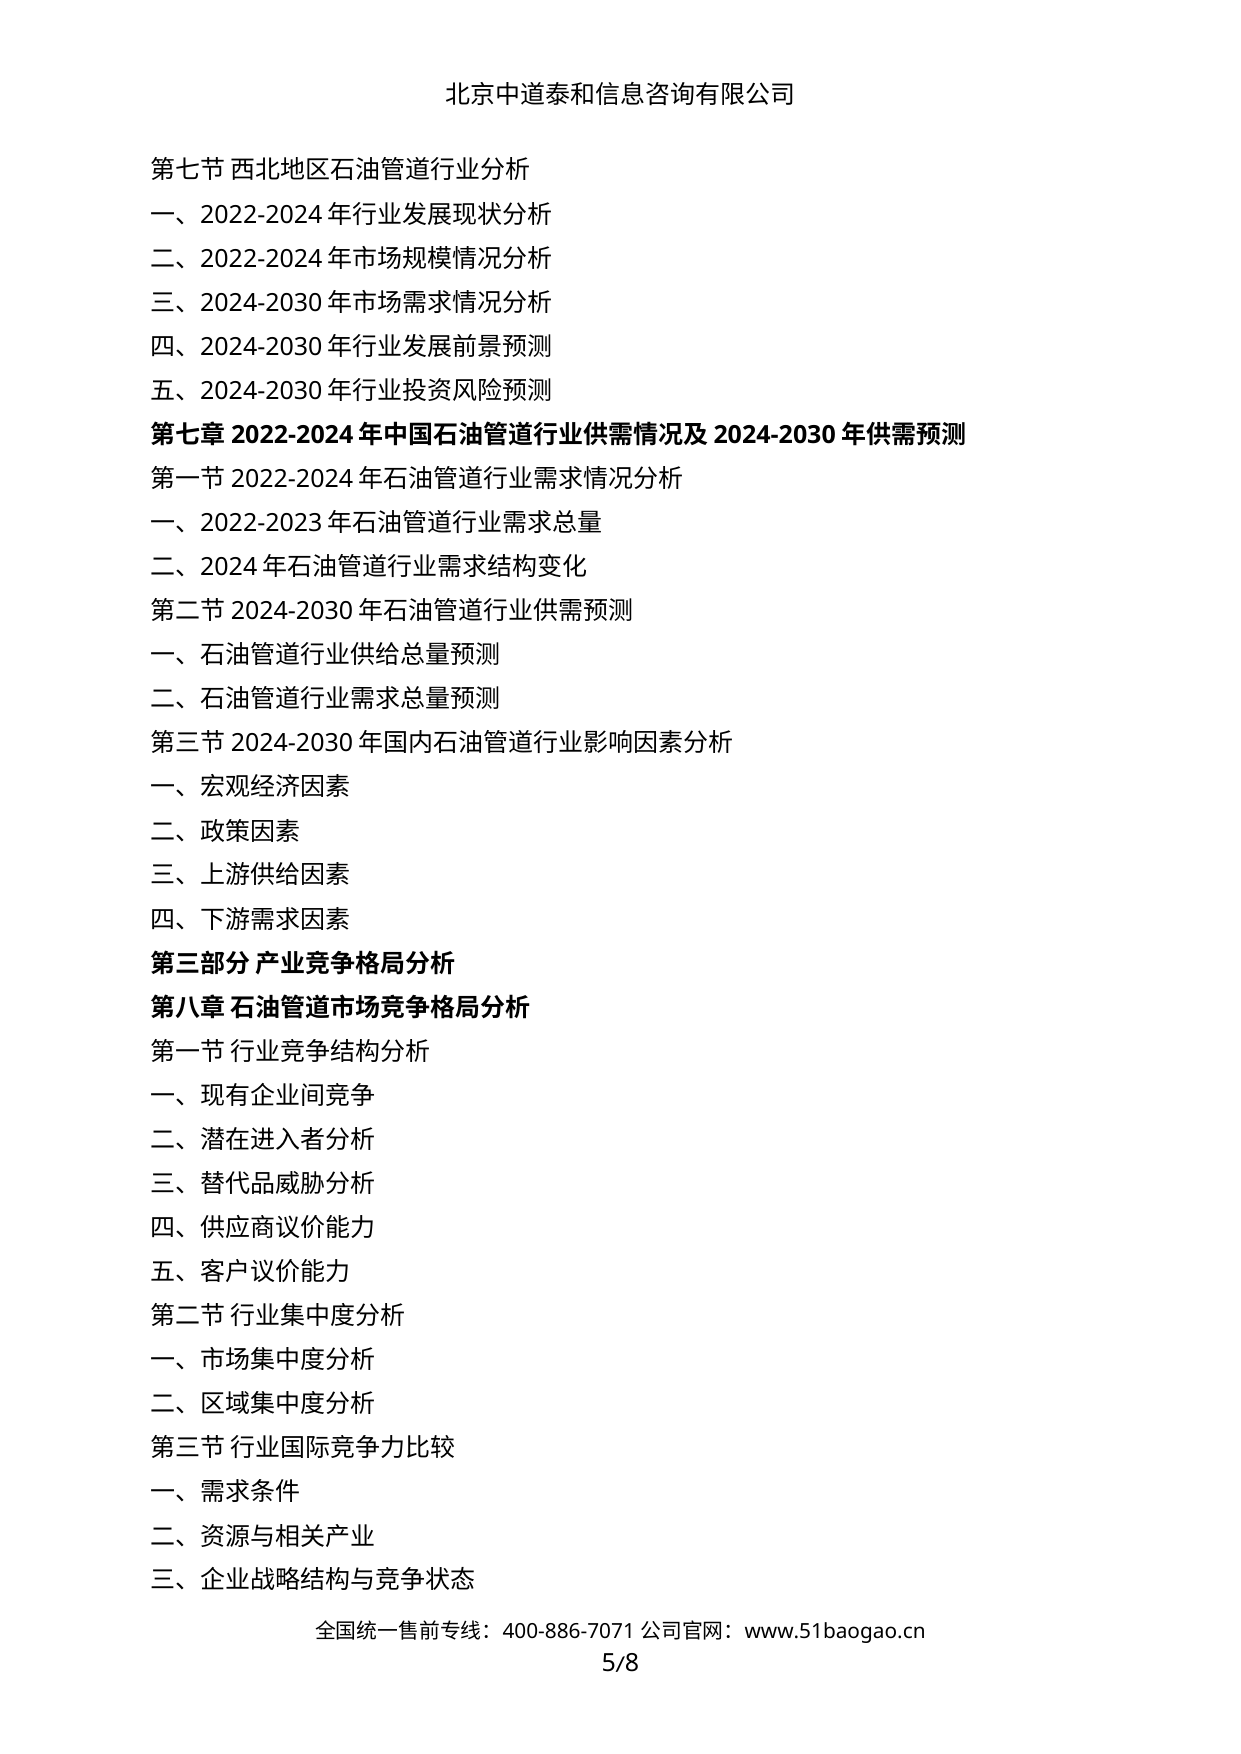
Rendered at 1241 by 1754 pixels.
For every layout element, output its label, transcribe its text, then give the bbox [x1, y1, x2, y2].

text 四、2024-2030年行业发展前景预测 [150, 326, 1090, 362]
text 一、2022-2023年石油管道行业需求总量 [150, 502, 1090, 539]
text 二、政策因素 [150, 811, 1090, 847]
text 第三节 2024-2030年国内石油管道行业影响因素分析 [150, 723, 1090, 759]
text 第七章 2022-2024年中国石油管道行业供需情况及2024-2030年供需预测 [150, 414, 1090, 451]
text 三、上游供给因素 [150, 855, 1090, 891]
text 二、2024年石油管道行业需求结构变化 [150, 547, 1090, 583]
text 第二节 2024-2030年石油管道行业供需预测 [150, 591, 1090, 627]
text 三、替代品威胁分析 [150, 1163, 1090, 1200]
text 一、宏观经济因素 [150, 767, 1090, 803]
text 第七节 西北地区石油管道行业分析 [150, 150, 1090, 186]
text 一、石油管道行业供给总量预测 [150, 635, 1090, 671]
text 一、需求条件 [150, 1472, 1090, 1508]
text 一、2022-2024年行业发展现状分析 [150, 194, 1090, 230]
text 二、石油管道行业需求总量预测 [150, 679, 1090, 715]
text 第一节 行业竞争结构分析 [150, 1031, 1090, 1067]
text 四、供应商议价能力 [150, 1207, 1090, 1244]
text 第三部分 产业竞争格局分析 [150, 943, 1090, 979]
text 第三节 行业国际竞争力比较 [150, 1428, 1090, 1464]
text 二、资源与相关产业 [150, 1516, 1090, 1552]
text 五、2024-2030年行业投资风险预测 [150, 370, 1090, 407]
text 第一节 2022-2024年石油管道行业需求情况分析 [150, 458, 1090, 495]
text 一、市场集中度分析 [150, 1340, 1090, 1376]
text 一、现有企业间竞争 [150, 1075, 1090, 1112]
text 第二节 行业集中度分析 [150, 1296, 1090, 1332]
text 二、区域集中度分析 [150, 1384, 1090, 1420]
text 三、企业战略结构与竞争状态 [150, 1560, 1090, 1596]
text 第八章 石油管道市场竞争格局分析 [150, 987, 1090, 1023]
text 四、下游需求因素 [150, 899, 1090, 935]
text 二、2022-2024年市场规模情况分析 [150, 238, 1090, 274]
text 五、客户议价能力 [150, 1252, 1090, 1288]
text 三、2024-2030年市场需求情况分析 [150, 282, 1090, 318]
text 二、潜在进入者分析 [150, 1119, 1090, 1156]
